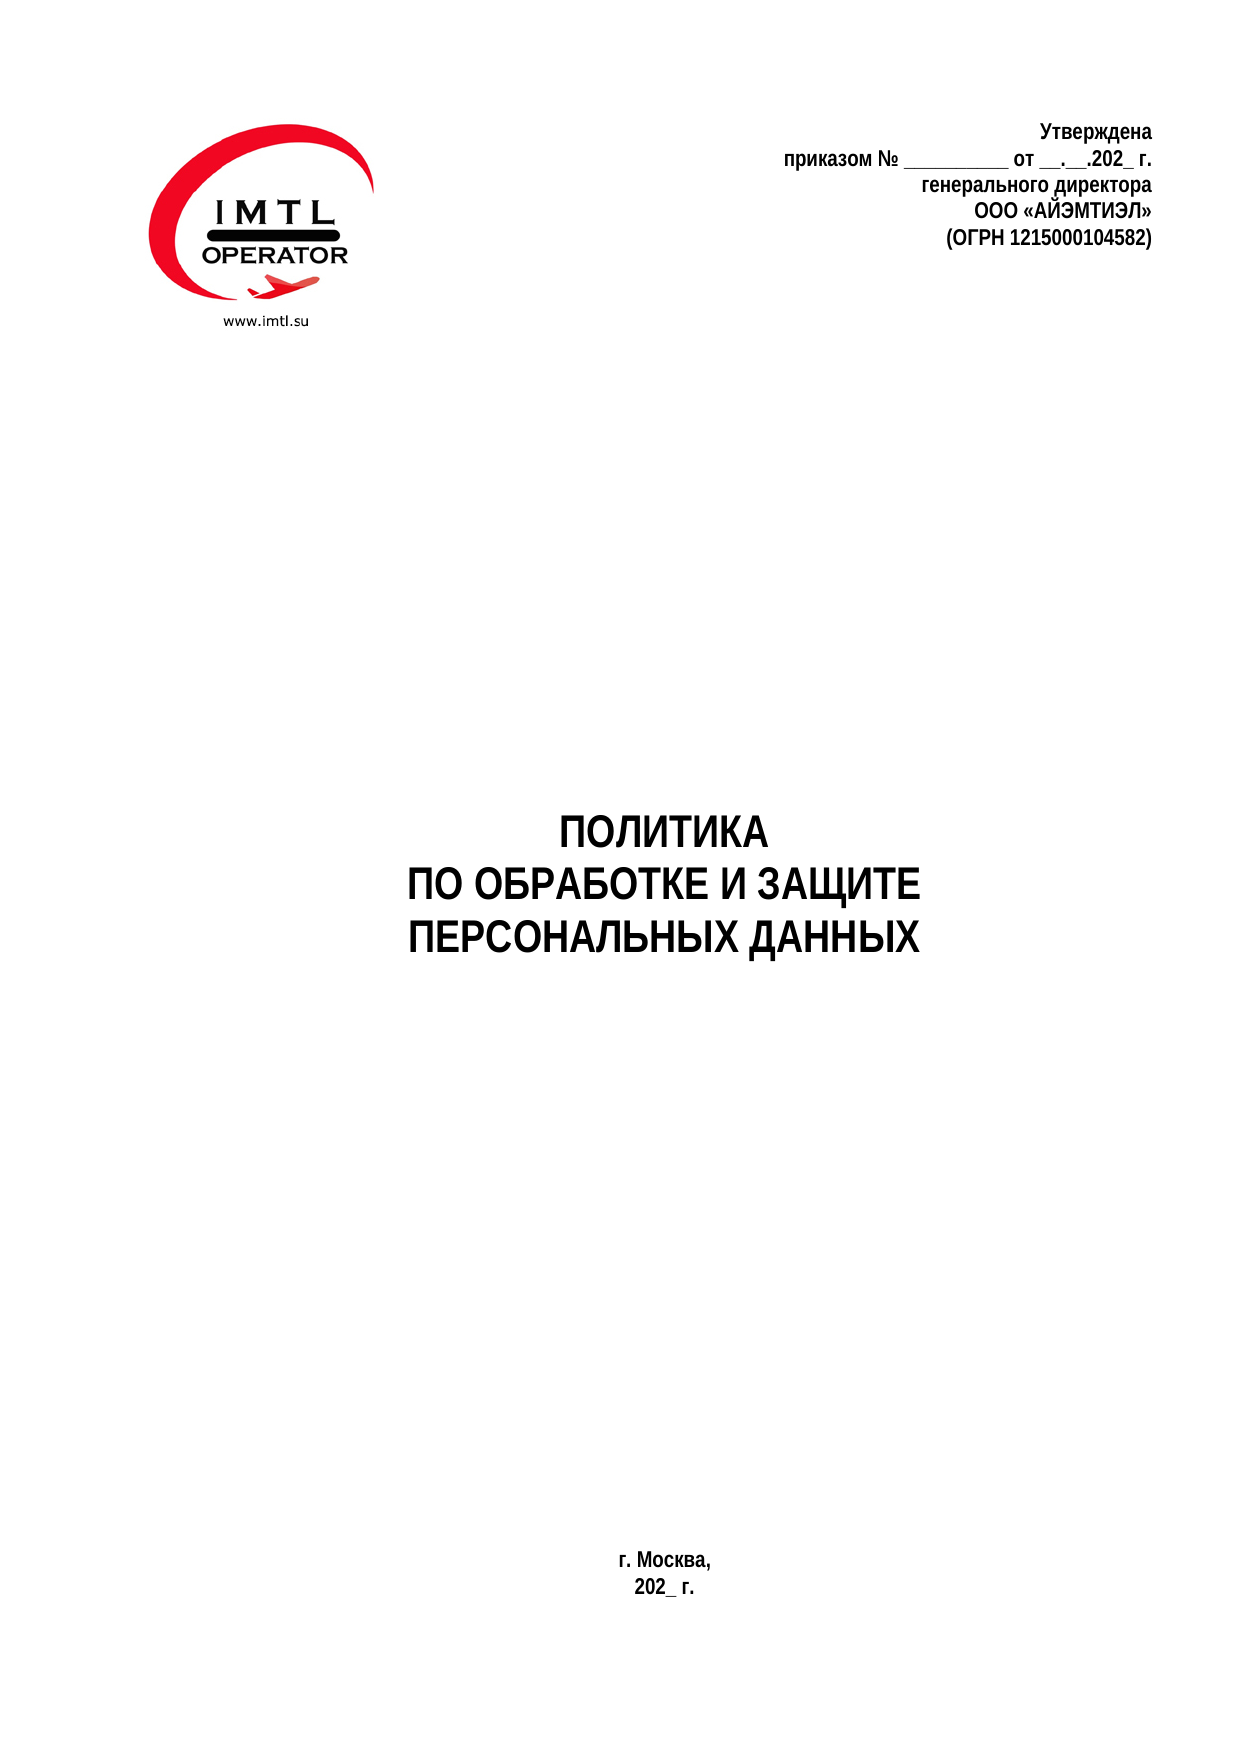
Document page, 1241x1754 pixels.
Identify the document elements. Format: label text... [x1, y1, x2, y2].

text г. Москва, [177, 1546, 1152, 1573]
text (ОГРН 1215000104582) [377, 223, 1152, 250]
text 202_ г. [177, 1573, 1152, 1599]
text приказом № __________ от __.__.202_ г. [377, 144, 1152, 171]
picture [144, 118, 377, 334]
text ООО «АЙЭМТИЭЛ» [377, 197, 1152, 223]
text Утверждена [377, 118, 1152, 144]
text персональных данных [177, 909, 1152, 962]
text ПО ОБРАБОТКЕ И ЗАЩИТЕ [177, 857, 1152, 909]
text Политика [177, 804, 1152, 857]
text генерального директора [377, 171, 1152, 197]
